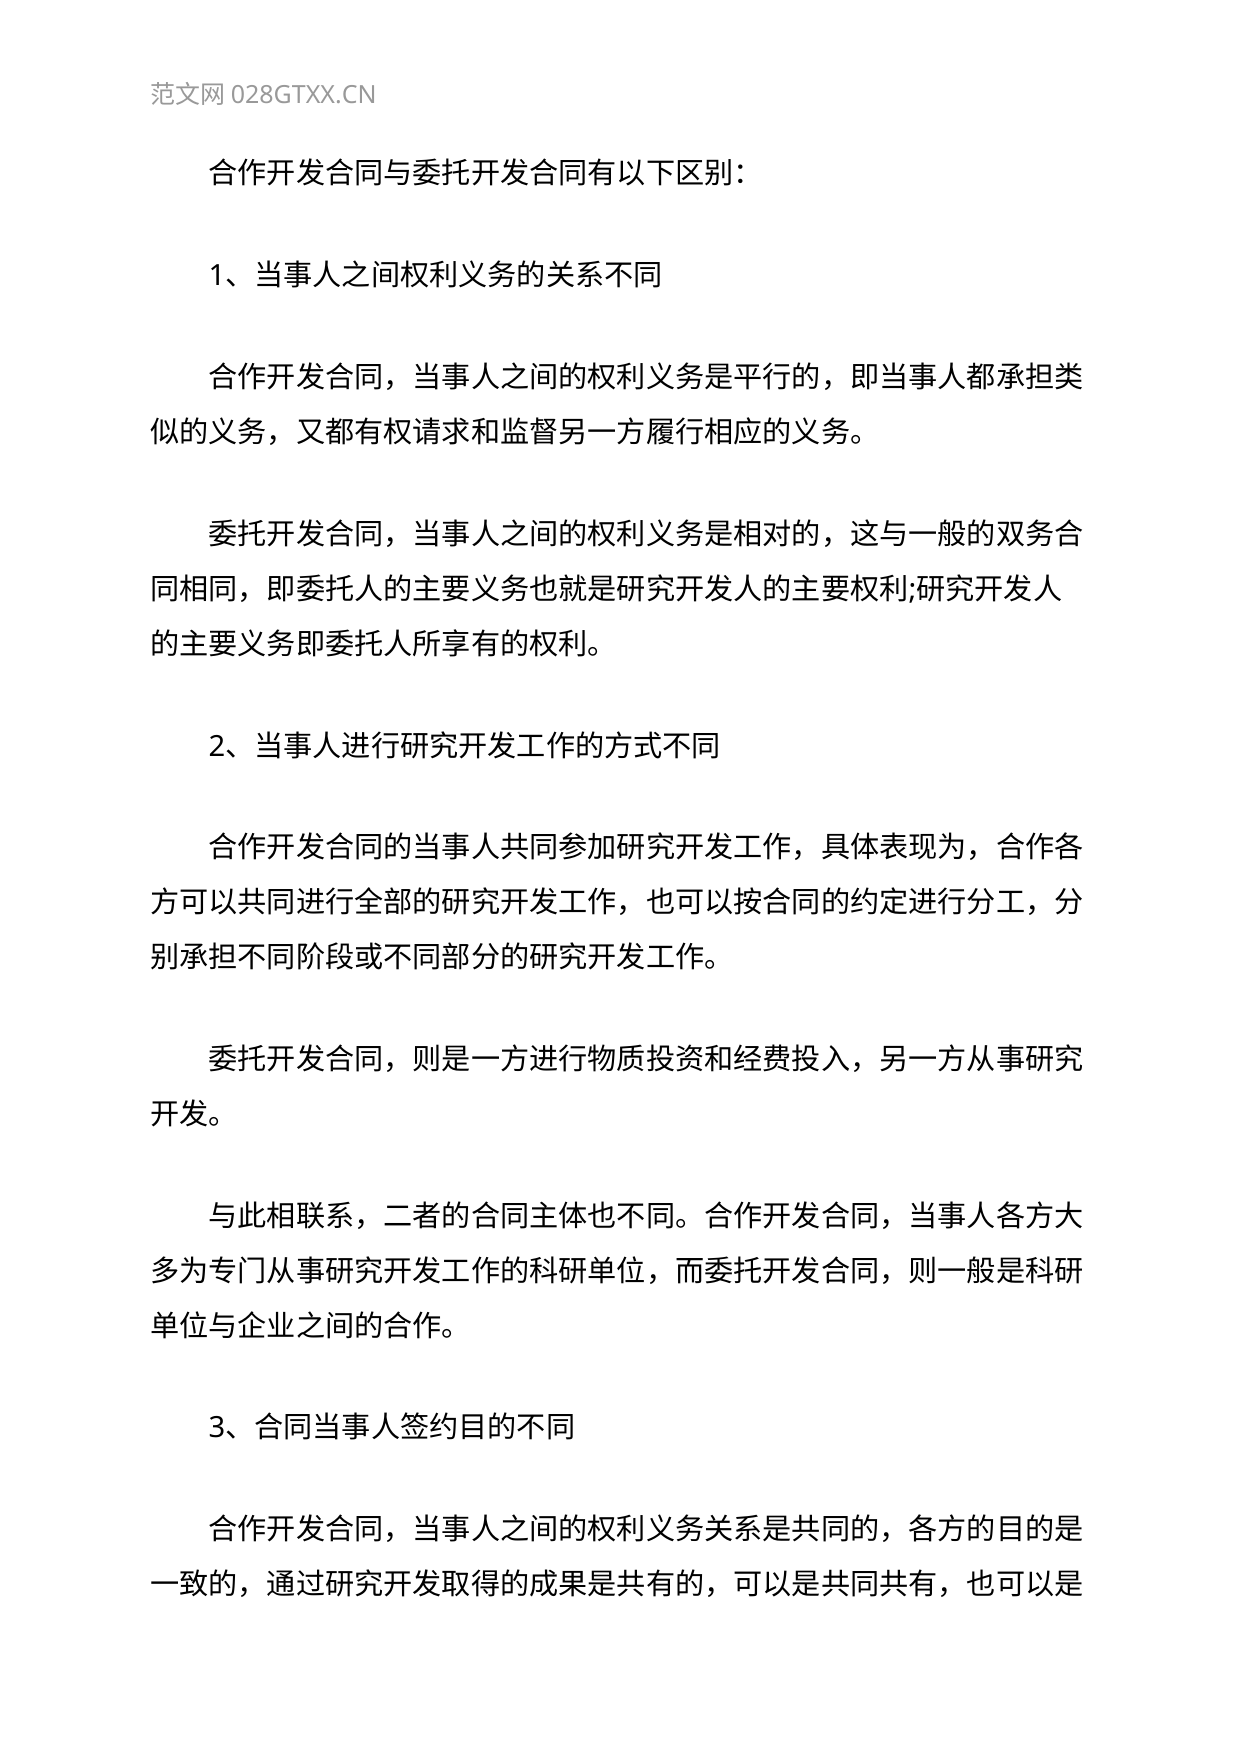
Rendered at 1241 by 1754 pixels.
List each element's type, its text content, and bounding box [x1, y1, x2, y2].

text 合作开发合同与委托开发合同有以下区别： [150, 150, 1090, 192]
text 委托开发合同，当事人之间的权利义务是相对的，这与一般的双务合同相同，即委托人的主要义务也就是研究开发人的主要权利;研究开发人的主要义务即委托人所享有的权利。 [150, 510, 1090, 663]
text 合作开发合同，当事人之间的权利义务是平行的，即当事人都承担类似的义务，又都有权请求和监督另一方履行相应的义务。 [150, 354, 1090, 451]
text 3、合同当事人签约目的不同 [150, 1404, 1090, 1446]
text 2、当事人进行研究开发工作的方式不同 [150, 722, 1090, 764]
text 1、当事人之间权利义务的关系不同 [150, 252, 1090, 294]
text 委托开发合同，则是一方进行物质投资和经费投入，另一方从事研究开发。 [150, 1036, 1090, 1133]
text 与此相联系，二者的合同主体也不同。合作开发合同，当事人各方大多为专门从事研究开发工作的科研单位，而委托开发合同，则一般是科研单位与企业之间的合作。 [150, 1192, 1090, 1344]
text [150, 1506, 1090, 1603]
text 合作开发合同的当事人共同参加研究开发工作，具体表现为，合作各方可以共同进行全部的研究开发工作，也可以按合同的约定进行分工，分别承担不同阶段或不同部分的研究开发工作。 [150, 824, 1090, 976]
